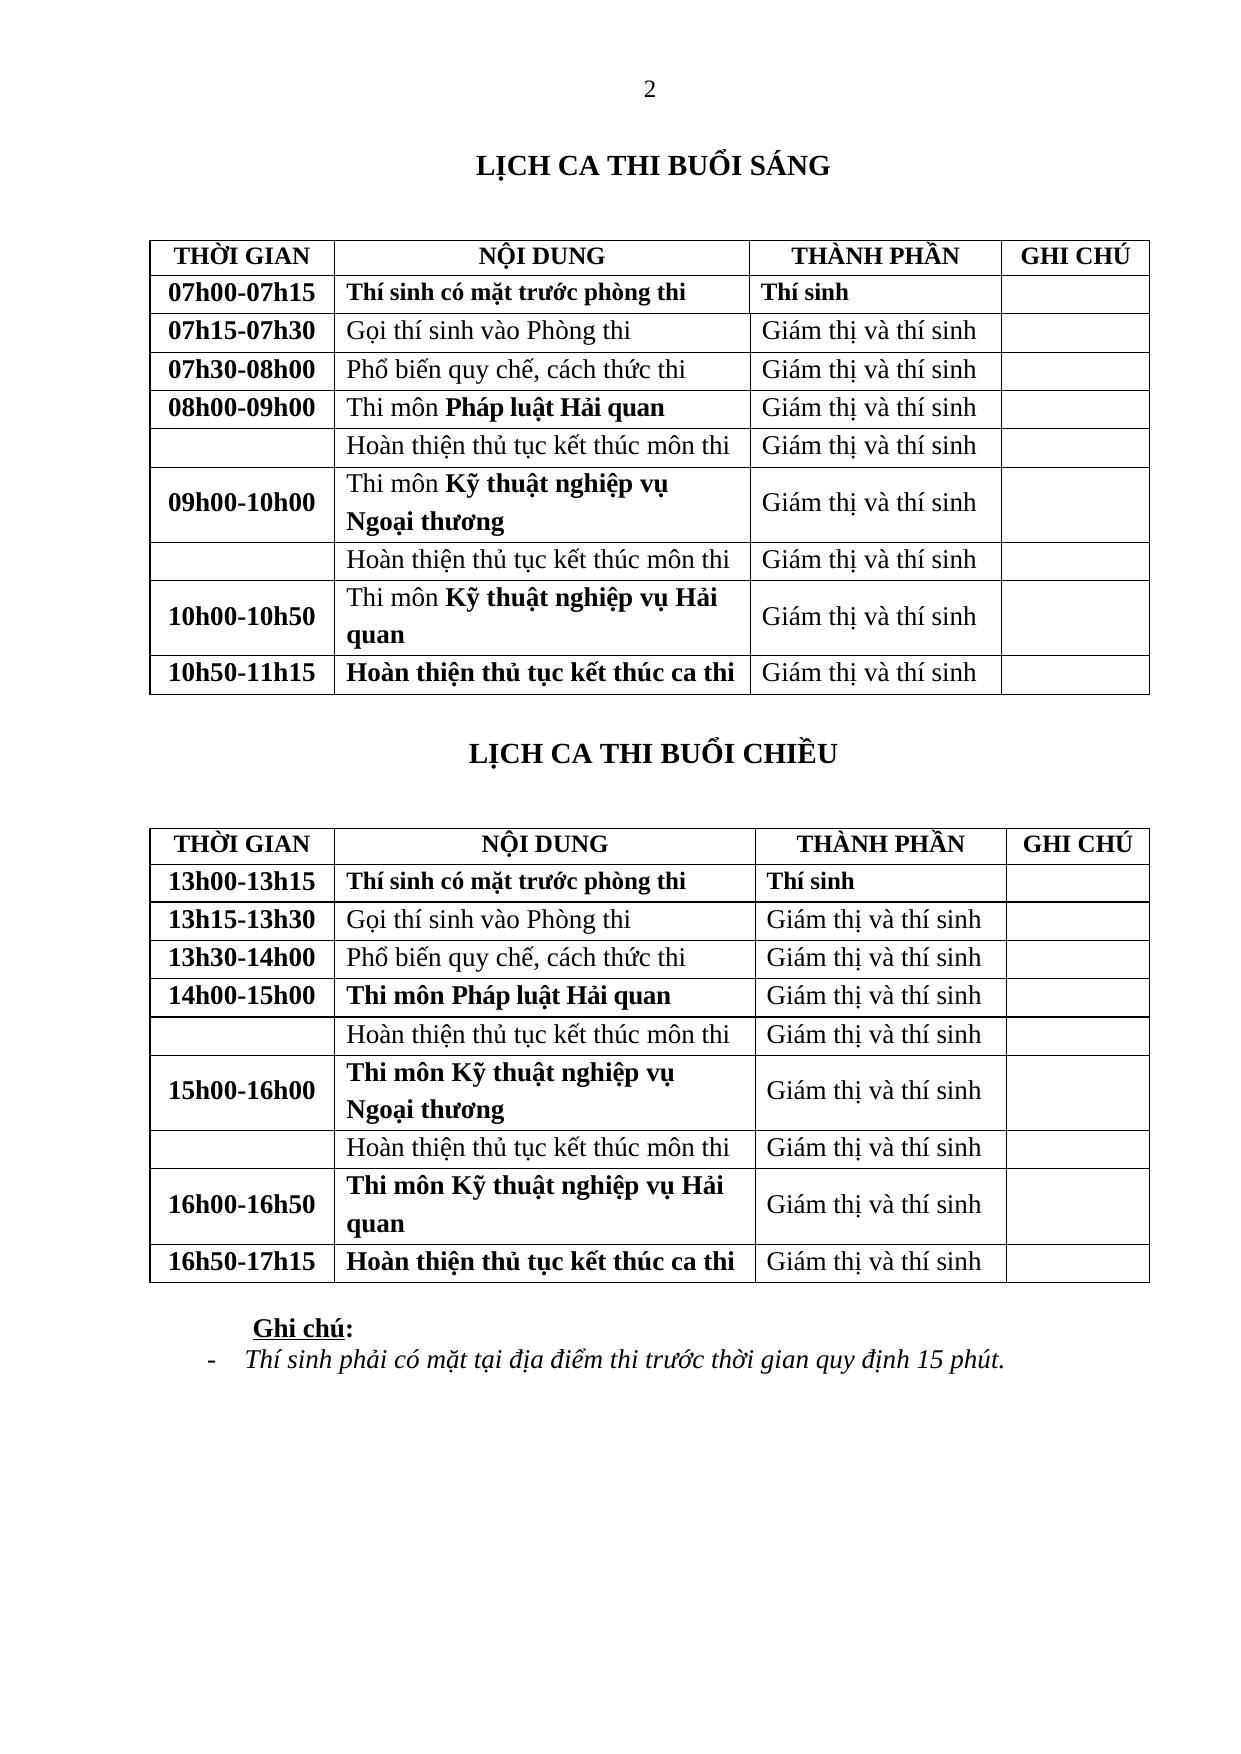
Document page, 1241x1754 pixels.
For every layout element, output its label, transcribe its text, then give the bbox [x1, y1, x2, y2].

table_cell 07h15-07h30 [151, 314, 334, 352]
table_cell 10h50-11h15 [151, 656, 334, 694]
table_cell [1007, 1245, 1149, 1282]
table_cell Giám thị và thí sinh [756, 1169, 1006, 1243]
table_cell [1002, 543, 1149, 580]
table_cell Phổ biến quy chế, cách thức thi [335, 353, 750, 390]
table_cell 16h00-16h50 [151, 1169, 334, 1243]
table_cell Giám thị và thí sinh [756, 903, 1006, 940]
table_cell Giám thị và thí sinh [751, 656, 1001, 694]
text LỊCH CA THI BUỔI SÁNG [177, 148, 1129, 181]
table_cell 13h00-13h15 [151, 865, 334, 901]
table_cell Hoàn thiện thủ tục kết thúc môn thi [335, 1131, 755, 1168]
table_cell Thi môn Kỹ thuật nghiệp vụ Ngoại thương [335, 468, 750, 542]
table_cell Giám thị và thí sinh [756, 1018, 1006, 1055]
table_cell [1002, 656, 1149, 694]
table_cell Giám thị và thí sinh [751, 581, 1001, 655]
table_cell Thí sinh có mặt trước phòng thi [335, 276, 749, 313]
table_cell Thi môn Kỹ thuật nghiệp vụ Hải quan [335, 581, 750, 655]
table_cell Thí sinh [750, 276, 1001, 313]
table_cell [151, 1018, 334, 1055]
text Ghi chú: [177, 1312, 1122, 1343]
table_cell Thi môn Pháp luật Hải quan [335, 979, 755, 1016]
table_cell [151, 543, 334, 580]
table_cell Thí sinh [756, 865, 1006, 901]
table_cell Giám thị và thí sinh [751, 353, 1001, 390]
table_cell [1002, 353, 1149, 390]
table_cell [1007, 1018, 1149, 1055]
table_cell [1002, 391, 1149, 428]
table_cell 15h00-16h00 [151, 1056, 334, 1130]
table_cell 08h00-09h00 [151, 391, 334, 428]
table_cell [1002, 581, 1149, 655]
table_cell [1007, 1169, 1149, 1243]
table_header THỜI GIAN [151, 241, 334, 275]
table_cell 07h00-07h15 [151, 276, 334, 313]
table_cell Giám thị và thí sinh [756, 1245, 1006, 1282]
table_header NỘI DUNG [335, 241, 749, 275]
table_cell [1007, 903, 1149, 940]
table_cell [151, 1131, 334, 1168]
table_cell Thi môn Kỹ thuật nghiệp vụ Hải quan [335, 1169, 755, 1243]
table_header THỜI GIAN [151, 829, 334, 863]
table_cell Hoàn thiện thủ tục kết thúc môn thi [335, 429, 750, 467]
table_cell Hoàn thiện thủ tục kết thúc môn thi [335, 1018, 755, 1055]
table_cell [1007, 1056, 1149, 1130]
text LỊCH CA THI BUỔI CHIỀU [177, 736, 1129, 769]
table_cell 09h00-10h00 [151, 468, 334, 542]
table_cell Gọi thí sinh vào Phòng thi [335, 314, 750, 352]
table_cell Thi môn Pháp luật Hải quan [335, 391, 750, 428]
table_cell [1002, 468, 1149, 542]
table_cell [1007, 979, 1149, 1016]
table_cell Thí sinh có mặt trước phòng thi [335, 865, 755, 901]
table_cell [1007, 941, 1149, 978]
table_header NỘI DUNG [335, 829, 755, 863]
table_cell Phổ biến quy chế, cách thức thi [335, 941, 755, 978]
list Thí sinh phải có mặt tại địa điểm thi trước thời gian quy định 15 phút. [207, 1343, 1122, 1374]
table_header GHI CHÚ [1002, 241, 1149, 275]
table_header GHI CHÚ [1007, 829, 1149, 863]
table_cell [1002, 314, 1149, 352]
table_cell 14h00-15h00 [151, 979, 334, 1016]
table_cell 13h15-13h30 [151, 903, 334, 940]
table_cell 10h00-10h50 [151, 581, 334, 655]
table_cell Hoàn thiện thủ tục kết thúc ca thi [335, 1245, 755, 1282]
table_cell 13h30-14h00 [151, 941, 334, 978]
table_cell 07h30-08h00 [151, 353, 334, 390]
table_cell Hoàn thiện thủ tục kết thúc môn thi [335, 543, 750, 580]
table_cell Thi môn Kỹ thuật nghiệp vụ Ngoại thương [335, 1056, 755, 1130]
table_cell Giám thị và thí sinh [751, 429, 1001, 467]
table_cell [1007, 1131, 1149, 1168]
table_cell [1002, 429, 1149, 467]
table_cell [1007, 865, 1149, 901]
table_cell Giám thị và thí sinh [751, 468, 1001, 542]
table_cell 16h50-17h15 [151, 1245, 334, 1282]
table_header THÀNH PHẦN [756, 829, 1006, 863]
table_header THÀNH PHẦN [750, 241, 1001, 275]
table_cell Gọi thí sinh vào Phòng thi [335, 903, 755, 940]
table_cell [151, 429, 334, 467]
table_cell Giám thị và thí sinh [756, 941, 1006, 978]
table_cell Giám thị và thí sinh [756, 1131, 1006, 1168]
table_cell Hoàn thiện thủ tục kết thúc ca thi [335, 656, 750, 694]
table_cell Giám thị và thí sinh [751, 314, 1001, 352]
table_cell Giám thị và thí sinh [756, 1056, 1006, 1130]
table_cell [1002, 276, 1149, 313]
table_cell Giám thị và thí sinh [751, 543, 1001, 580]
table_cell Giám thị và thí sinh [756, 979, 1006, 1016]
table_cell Giám thị và thí sinh [751, 391, 1001, 428]
